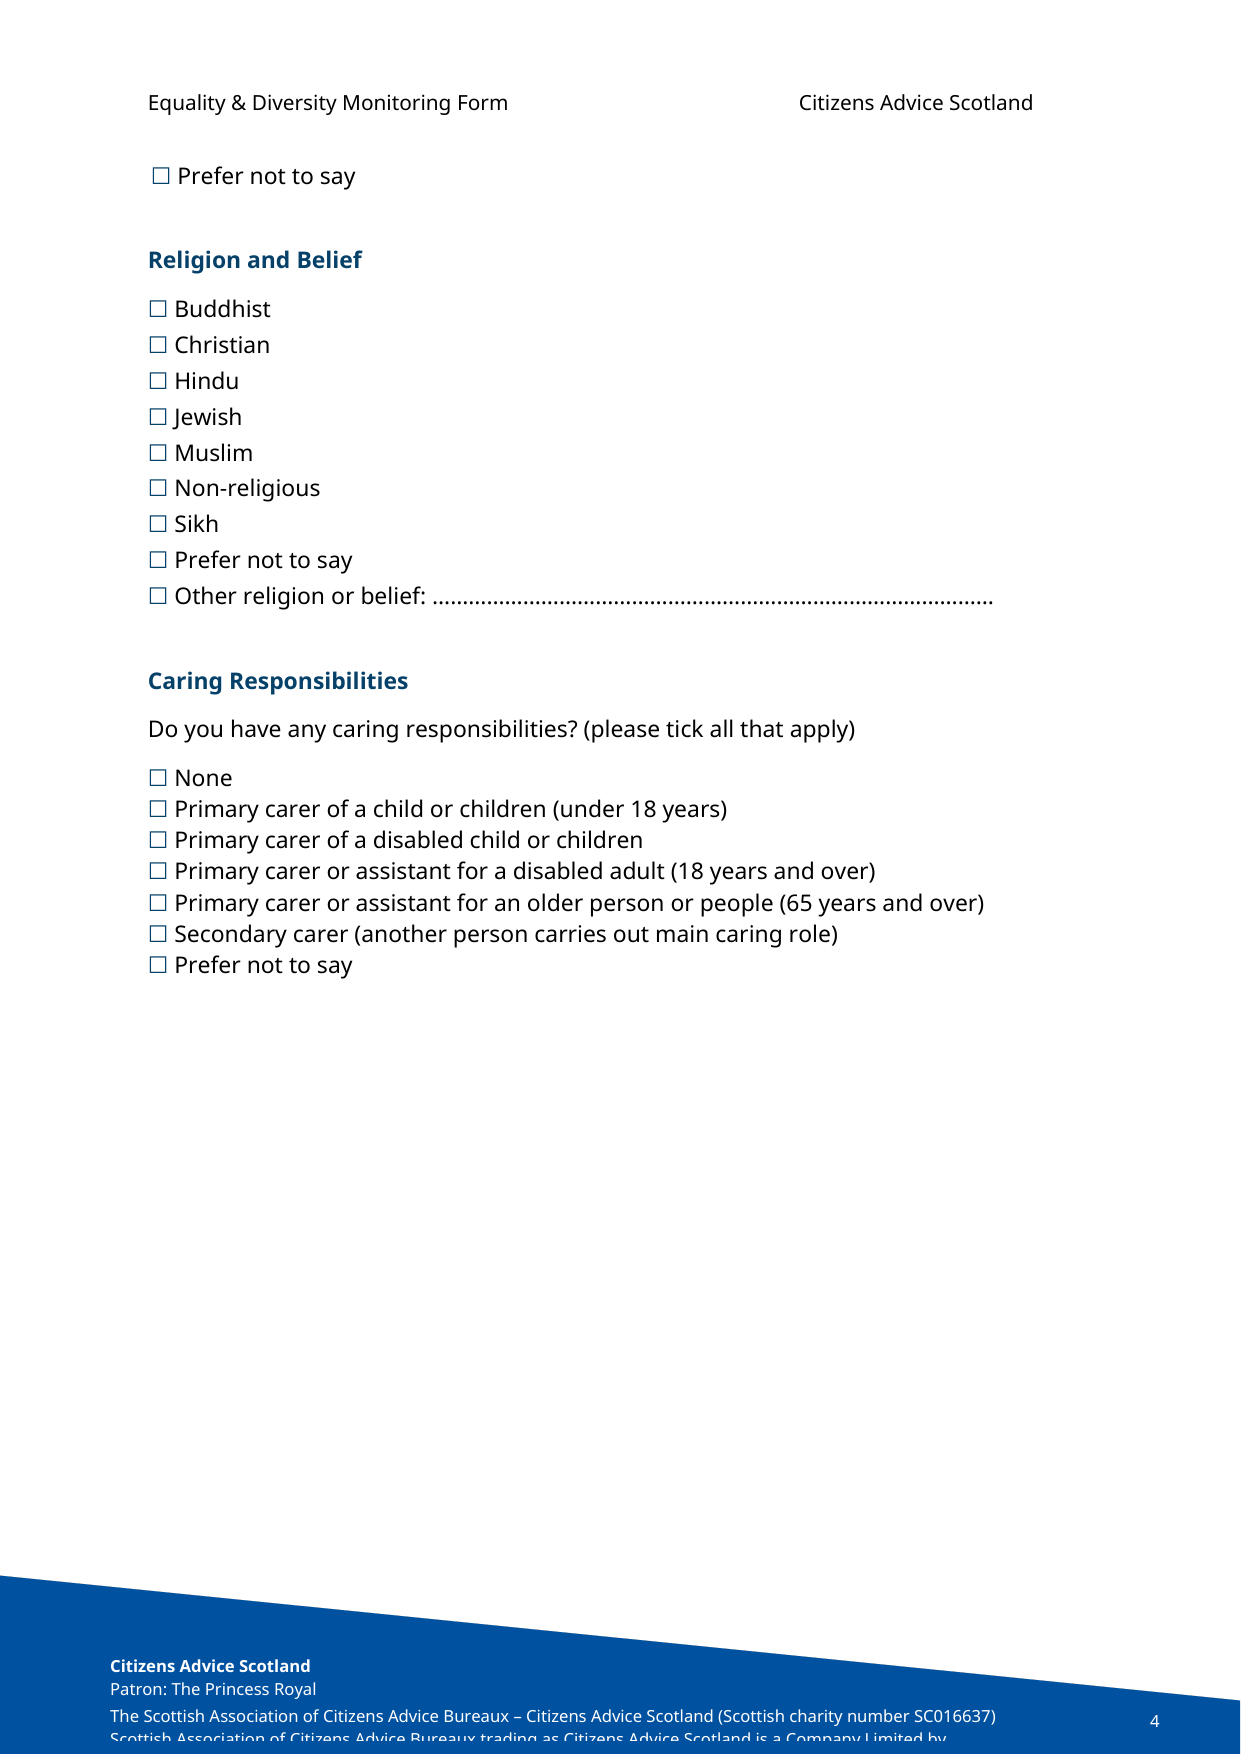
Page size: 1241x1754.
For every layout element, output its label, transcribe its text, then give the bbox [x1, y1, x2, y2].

text None [148, 761, 1005, 793]
text Hindu [148, 364, 1005, 396]
picture [0, 1573, 1241, 1754]
text Primary carer of a disabled child or children [148, 824, 1005, 855]
text Do you have any caring responsibilities? (please tick all that apply) [148, 713, 1005, 744]
text Caring Responsibilities [148, 664, 1005, 696]
text Non-religious [148, 472, 1005, 504]
text Prefer not to say [148, 949, 1005, 980]
text Primary carer or assistant for an older person or people (65 years and over) [148, 886, 1005, 918]
text Prefer not to say [148, 160, 1005, 191]
text Christian [148, 329, 1005, 360]
text Secondary carer (another person carries out main caring role) [148, 918, 1005, 949]
text Prefer not to say [148, 544, 1005, 576]
text Primary carer of a child or children (under 18 years) [148, 793, 1005, 824]
text Jewish [148, 401, 1005, 432]
text Muslim [148, 436, 1005, 468]
text Buddhist [148, 293, 1005, 324]
text Religion and Belief [148, 244, 1005, 276]
text Sikh [148, 508, 1005, 539]
text Primary carer or assistant for a disabled adult (18 years and over) [148, 855, 1005, 886]
text Other religion or belief: ………………………………………………………………………………… [148, 580, 1005, 611]
